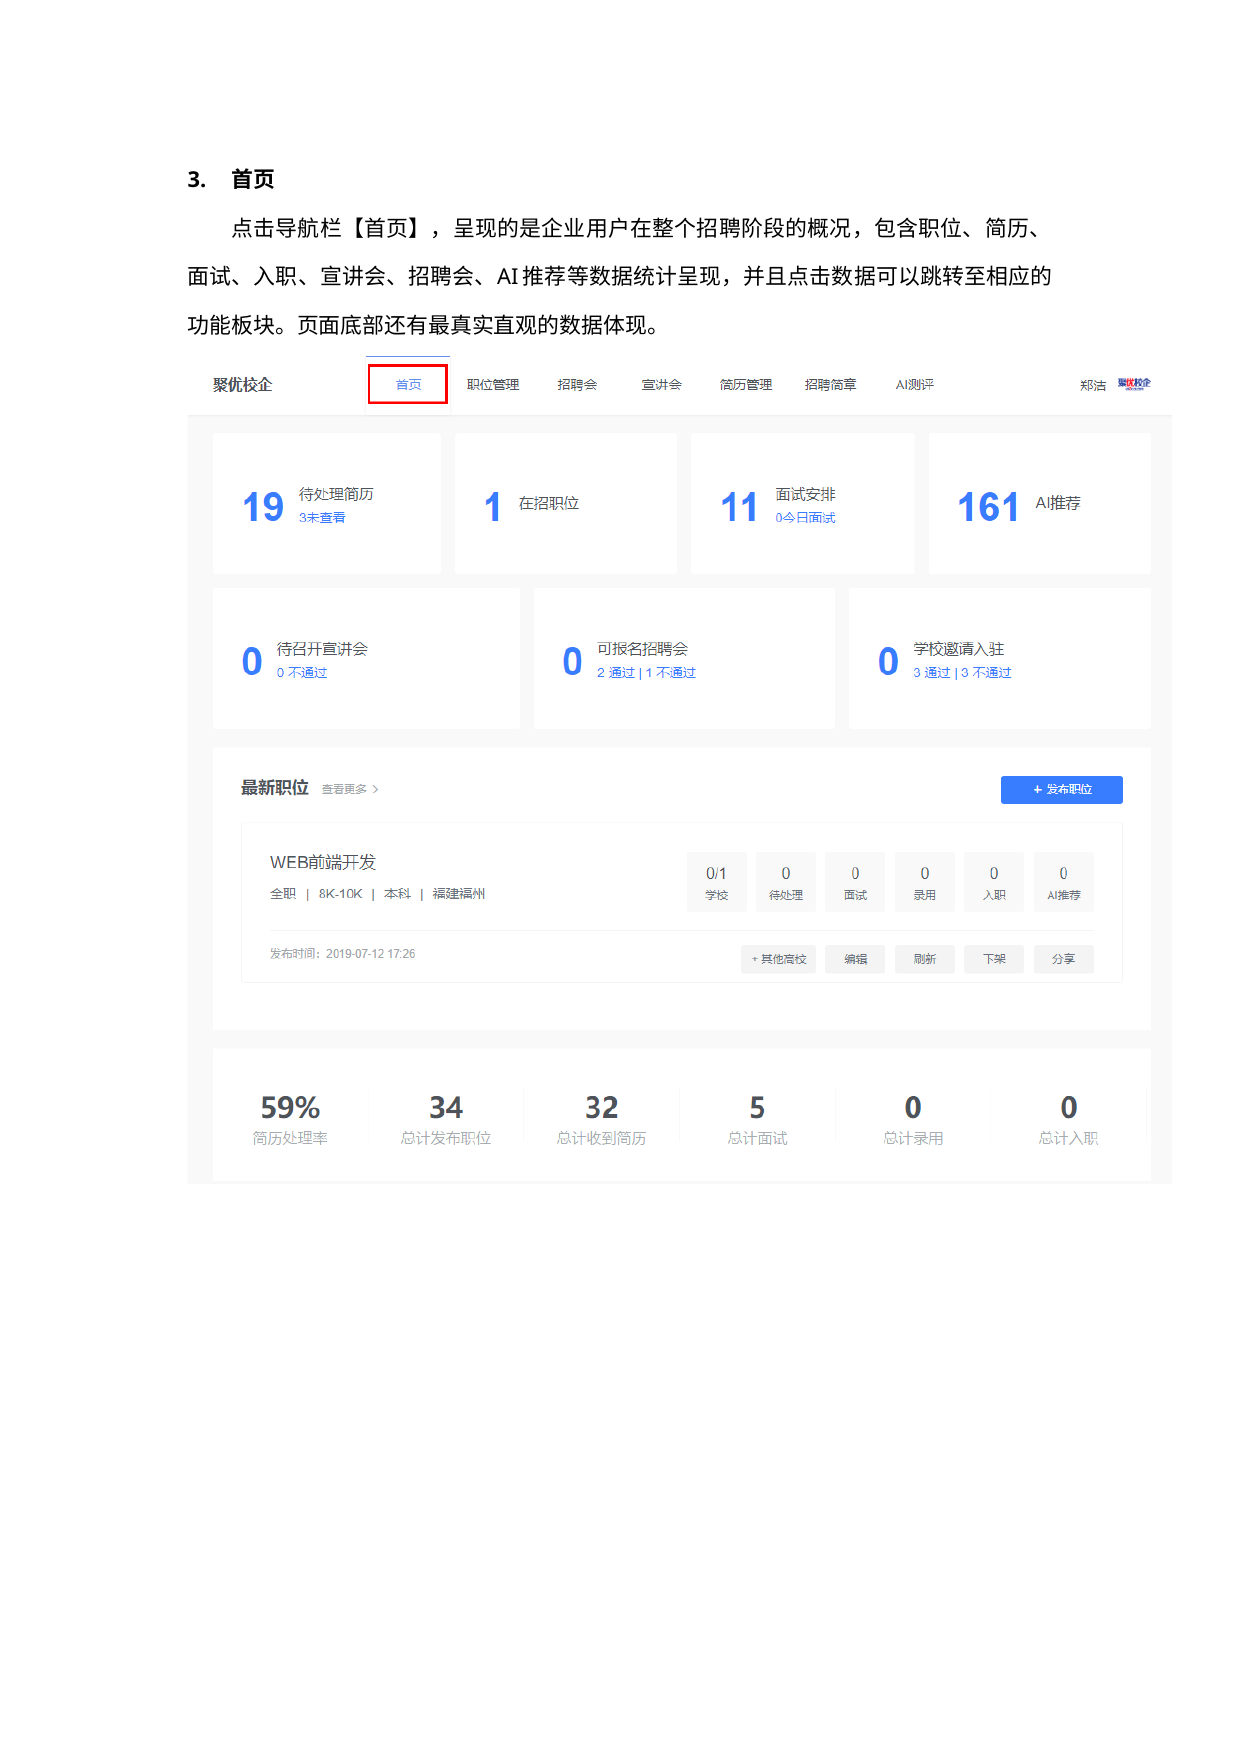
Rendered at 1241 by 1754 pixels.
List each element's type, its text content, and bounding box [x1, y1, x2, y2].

picture [187, 356, 1172, 1184]
subtitle 首页 [187, 162, 1053, 194]
text 点击导航栏【首页】，呈现的是企业用户在整个招聘阶段的概况，包含职位、简历、面试、入职、宣讲会、招聘会、AI推荐等数据统计呈现，并且点击数据可以跳转至相应的功能板块。页面底部还有最真实直观的数据体现。 [187, 210, 1053, 340]
